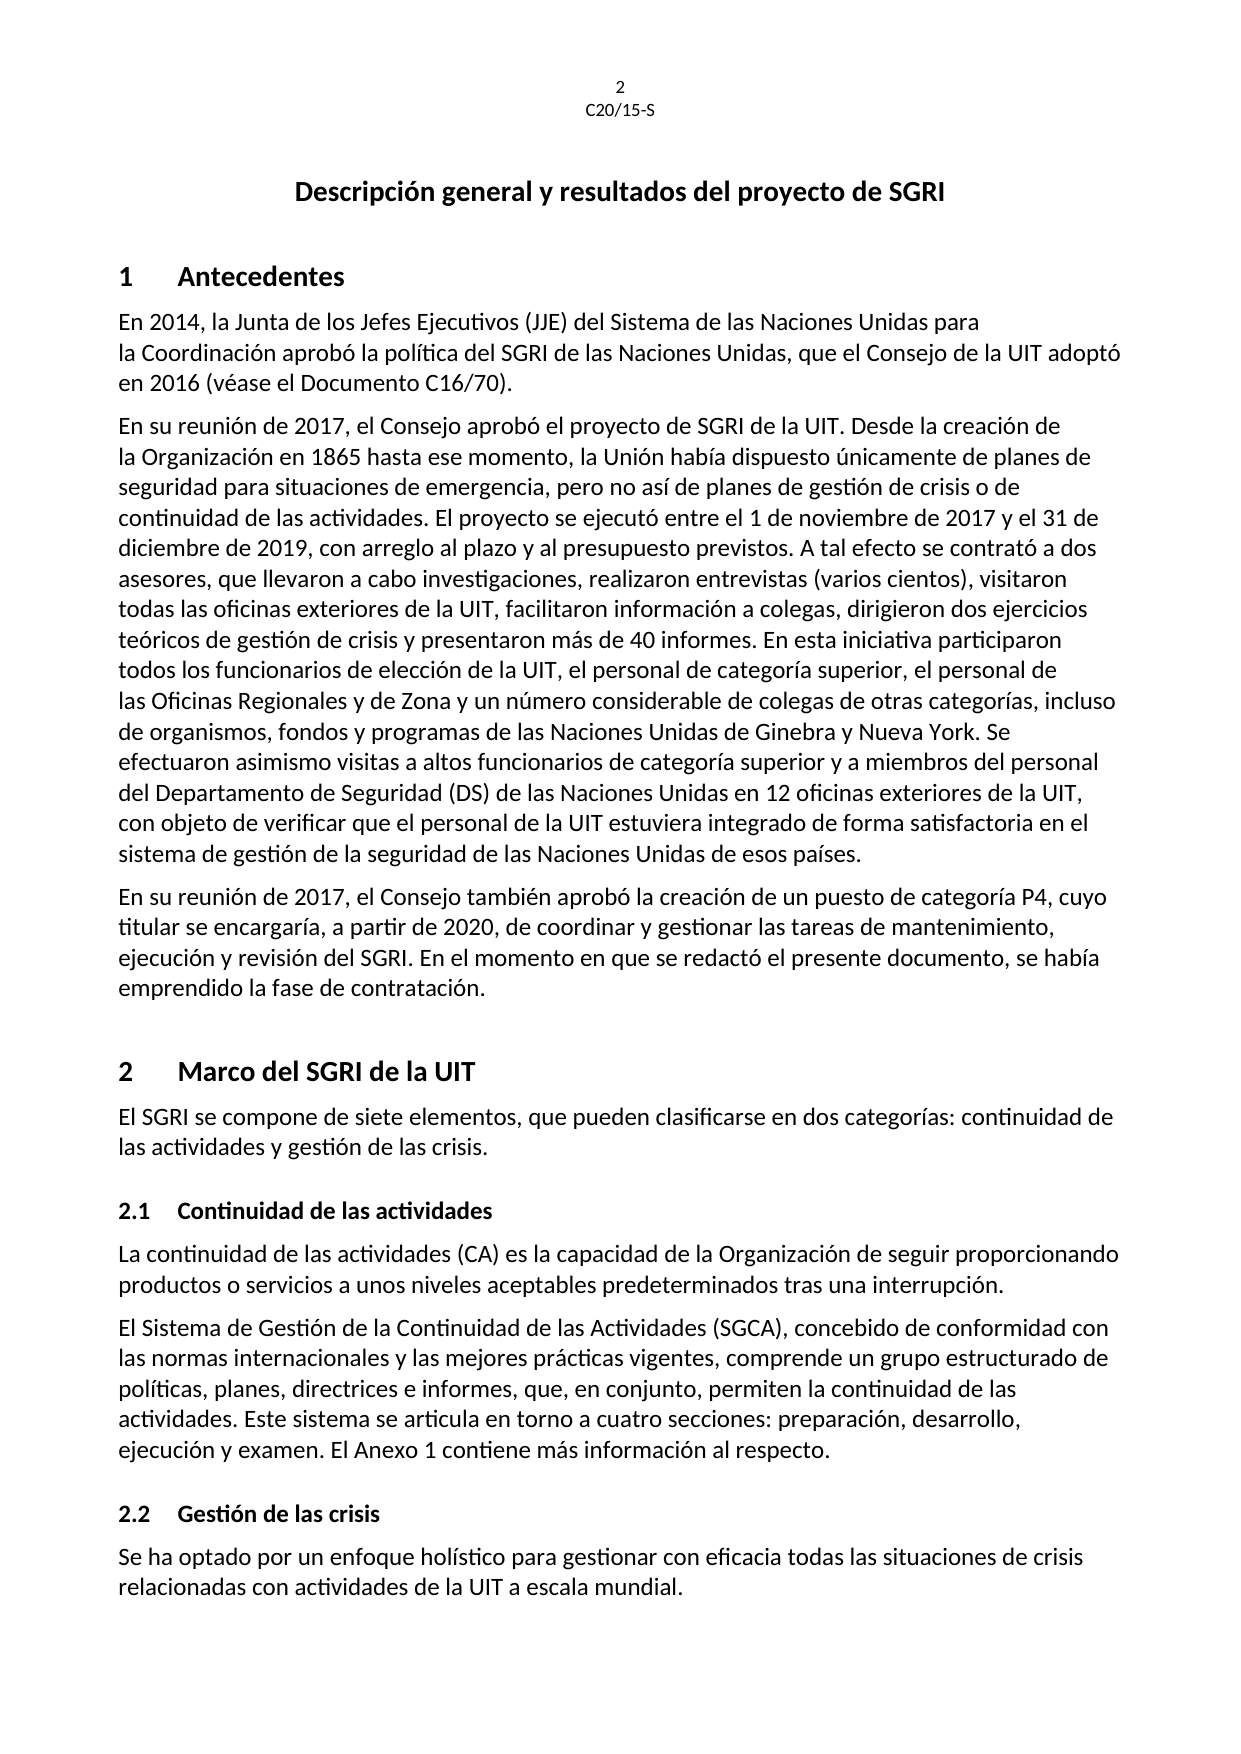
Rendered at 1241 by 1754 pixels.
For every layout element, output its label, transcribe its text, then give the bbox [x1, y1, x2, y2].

subtitle 2.1 Continuidad de las actividades [118, 1195, 1122, 1226]
text En su reunión de 2017, el Consejo también aprobó la creación de un puesto de categoría P4, cuyo titular se encargaría, a partir de 2020, de coordinar y gestionar las tareas de mantenimiento, ejecución y revisión del SGRI. En el momento en que se redactó el presente documento, se había emprendido la fase de contratación. [118, 881, 1122, 1003]
text La continuidad de las actividades (CA) es la capacidad de la Organización de seguir proporcionando productos o servicios a unos niveles aceptables predeterminados tras una interrupción. [118, 1238, 1122, 1299]
title Descripción general y resultados del proyecto de SGRI [118, 173, 1122, 208]
text El SGRI se compone de siete elementos, que pueden clasificarse en dos categorías: continuidad de las actividades y gestión de las crisis. [118, 1101, 1122, 1162]
text El Sistema de Gestión de la Continuidad de las Actividades (SGCA), concebido de conformidad con las normas internacionales y las mejores prácticas vigentes, comprende un grupo estructurado de políticas, planes, directrices e informes, que, en conjunto, permiten la continuidad de las actividades. Este sistema se articula en torno a cuatro secciones: preparación, desarrollo, ejecución y examen. El Anexo 1 contiene más información al respecto. [118, 1312, 1122, 1464]
subtitle 2.2 Gestión de las crisis [118, 1498, 1122, 1528]
subtitle 2 Marco del SGRI de la UIT [118, 1053, 1122, 1088]
text En su reunión de 2017, el Consejo aprobó el proyecto de SGRI de la UIT. Desde la creación de la Organización en 1865 hasta ese momento, la Unión había dispuesto únicamente de planes de seguridad para situaciones de emergencia, pero no así de planes de gestión de crisis o de continuidad de las actividades. El proyecto se ejecutó entre el 1 de noviembre de 2017 y el 31 de diciembre de 2019, con arreglo al plazo y al presupuesto previstos. A tal efecto se contrató a dos asesores, que llevaron a cabo investigaciones, realizaron entrevistas (varios cientos), visitaron todas las oficinas exteriores de la UIT, facilitaron información a colegas, dirigieron dos ejercicios teóricos de gestión de crisis y presentaron más de 40 informes. En esta iniciativa participaron todos los funcionarios de elección de la UIT, el personal de categoría superior, el personal de las Oficinas Regionales y de Zona y un número considerable de colegas de otras categorías, incluso de organismos, fondos y programas de las Naciones Unidas de Ginebra y Nueva York. Se efectuaron asimismo visitas a altos funcionarios de categoría superior y a miembros del personal del Departamento de Seguridad (DS) de las Naciones Unidas en 12 oficinas exteriores de la UIT, con objeto de verificar que el personal de la UIT estuviera integrado de forma satisfactoria en el sistema de gestión de la seguridad de las Naciones Unidas de esos países. [118, 411, 1122, 868]
text Se ha optado por un enfoque holístico para gestionar con eficacia todas las situaciones de crisis relacionadas con actividades de la UIT a escala mundial. [118, 1541, 1122, 1602]
subtitle 1 Antecedentes [118, 258, 1122, 294]
text En 2014, la Junta de los Jefes Ejecutivos (JJE) del Sistema de las Naciones Unidas para la Coordinación aprobó la política del SGRI de las Naciones Unidas, que el Consejo de la UIT adoptó en 2016 (véase el Documento C16/70). [118, 306, 1122, 398]
